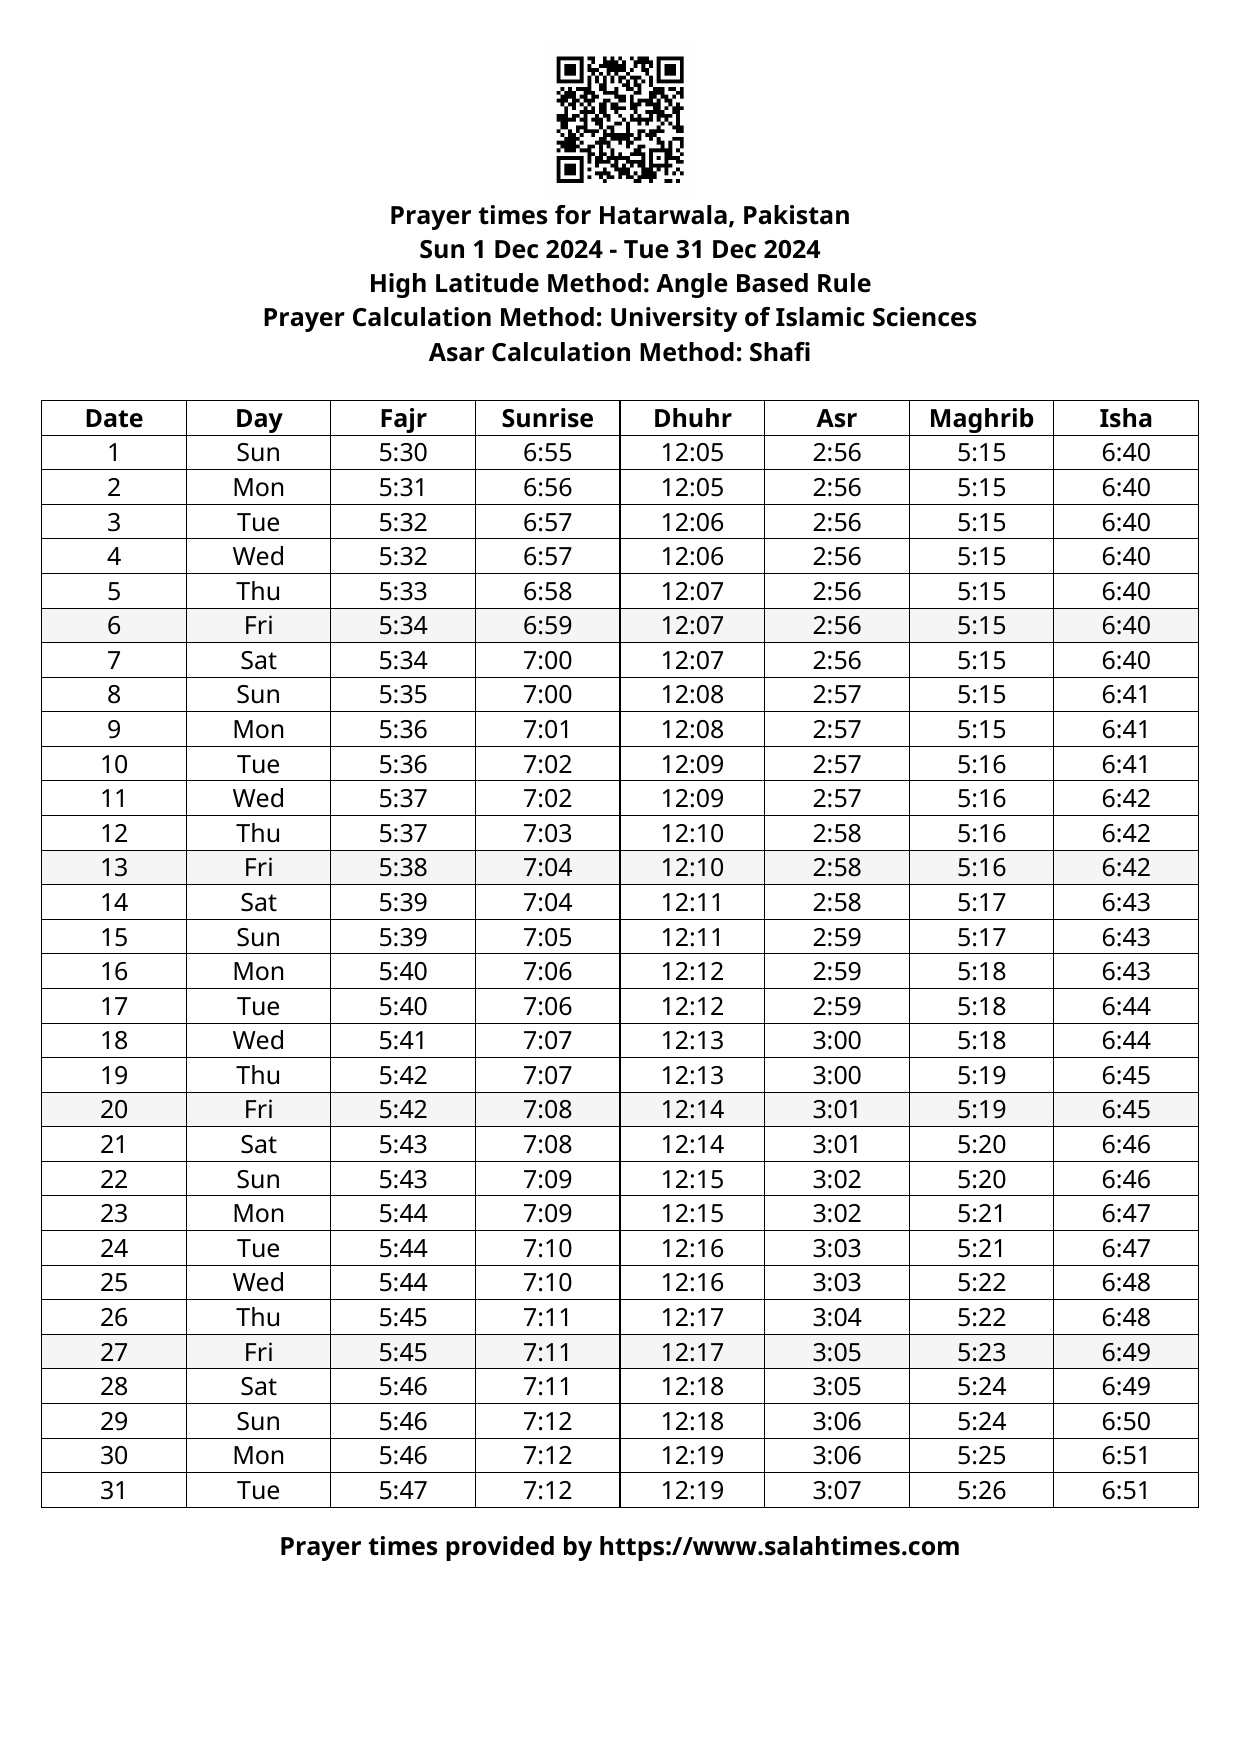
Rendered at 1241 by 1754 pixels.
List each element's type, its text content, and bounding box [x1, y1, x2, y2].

table_cell 5:46 [331, 1439, 475, 1472]
table_cell 3 [42, 505, 186, 538]
table_header Sunrise [476, 401, 619, 434]
table_cell 21 [42, 1127, 186, 1161]
table_cell 6:40 [1054, 539, 1198, 573]
table_cell Sat [187, 643, 330, 677]
table_cell 2:56 [765, 643, 909, 677]
table_cell 19 [42, 1058, 186, 1092]
table_cell 5:15 [910, 470, 1053, 504]
text Prayer times for Hatarwala, Pakistan [42, 198, 1198, 232]
table_cell 5:35 [331, 678, 475, 711]
table_cell 12:16 [621, 1231, 764, 1264]
table_cell 12:17 [621, 1300, 764, 1334]
table_cell 6 [42, 609, 186, 642]
table_cell 12:14 [621, 1127, 764, 1161]
table_cell 6:46 [1054, 1127, 1198, 1161]
table_header Asr [765, 401, 909, 434]
table_cell 5:16 [910, 781, 1053, 815]
table_cell 29 [42, 1404, 186, 1437]
table_cell 3:06 [765, 1404, 909, 1437]
table_cell 5:36 [331, 712, 475, 746]
table_cell 7:02 [476, 781, 619, 815]
table_cell 12:05 [621, 470, 764, 504]
text High Latitude Method: Angle Based Rule [42, 266, 1198, 300]
table_cell 2:57 [765, 781, 909, 815]
table_header Isha [1054, 401, 1198, 434]
table_cell 5:24 [910, 1404, 1053, 1437]
table_cell 5:43 [331, 1162, 475, 1195]
table_cell Sun [187, 678, 330, 711]
table_header Date [42, 401, 186, 434]
table_cell 5:44 [331, 1196, 475, 1230]
table_cell 5:44 [331, 1231, 475, 1264]
table_cell Mon [187, 954, 330, 988]
table_cell 6:48 [1054, 1266, 1198, 1299]
table_cell 5:21 [910, 1196, 1053, 1230]
table_cell 5:22 [910, 1300, 1053, 1334]
table_cell 12:15 [621, 1162, 764, 1195]
table_cell 7:07 [476, 1024, 619, 1057]
table_cell 12:12 [621, 989, 764, 1022]
table_cell 8 [42, 678, 186, 711]
table_cell 2:57 [765, 747, 909, 780]
table_cell 6:43 [1054, 885, 1198, 919]
table_cell 20 [42, 1093, 186, 1126]
table_cell 5:26 [910, 1473, 1053, 1507]
table_cell 5:20 [910, 1162, 1053, 1195]
table_cell 7:02 [476, 747, 619, 780]
table_cell 6:44 [1054, 989, 1198, 1022]
table_cell 5:18 [910, 989, 1053, 1022]
table_cell 2:58 [765, 816, 909, 849]
table_cell Sat [187, 1127, 330, 1161]
table_cell 5:43 [331, 1127, 475, 1161]
table_cell 6:58 [476, 574, 619, 607]
table_cell 7:04 [476, 885, 619, 919]
table_cell 3:02 [765, 1162, 909, 1195]
table_cell 2:56 [765, 470, 909, 504]
table_cell Fri [187, 851, 330, 884]
table_header Maghrib [910, 401, 1053, 434]
table_cell 12:15 [621, 1196, 764, 1230]
table_cell 6:59 [476, 609, 619, 642]
table_cell 12:06 [621, 539, 764, 573]
table_cell 5:34 [331, 643, 475, 677]
table_cell 6:41 [1054, 678, 1198, 711]
table_cell 3:02 [765, 1196, 909, 1230]
table_cell 7 [42, 643, 186, 677]
table_cell 5:40 [331, 954, 475, 988]
table_cell Wed [187, 781, 330, 815]
table_cell 3:05 [765, 1335, 909, 1368]
table_cell 5:38 [331, 851, 475, 884]
table_cell 5:15 [910, 643, 1053, 677]
table_cell 6:41 [1054, 712, 1198, 746]
table_cell Mon [187, 1196, 330, 1230]
table_cell 5:15 [910, 539, 1053, 573]
table_cell Sun [187, 1404, 330, 1437]
table_cell 2:59 [765, 920, 909, 953]
table_cell 6:49 [1054, 1369, 1198, 1403]
table_cell 5:17 [910, 920, 1053, 953]
table_cell 28 [42, 1369, 186, 1403]
table_cell 5:32 [331, 505, 475, 538]
table_cell 12:10 [621, 851, 764, 884]
table_cell Wed [187, 1266, 330, 1299]
table_cell Mon [187, 712, 330, 746]
table_cell 5:45 [331, 1300, 475, 1334]
table_cell 5:44 [331, 1266, 475, 1299]
table_cell 6:50 [1054, 1404, 1198, 1437]
table_cell 5:19 [910, 1093, 1053, 1126]
table_cell 12:07 [621, 609, 764, 642]
table_header Day [187, 401, 330, 434]
table_cell 2:58 [765, 851, 909, 884]
table_cell 5:15 [910, 436, 1053, 469]
table_cell 6:57 [476, 505, 619, 538]
table_cell 6:51 [1054, 1473, 1198, 1507]
table_cell 7:09 [476, 1196, 619, 1230]
text Asar Calculation Method: Shafi [42, 334, 1198, 368]
table_cell 3:05 [765, 1369, 909, 1403]
table_cell Mon [187, 470, 330, 504]
table_cell 5:15 [910, 505, 1053, 538]
table_cell 5:32 [331, 539, 475, 573]
table_cell 12:08 [621, 712, 764, 746]
table_cell 2:57 [765, 678, 909, 711]
table_cell 12:05 [621, 436, 764, 469]
table_cell Fri [187, 1093, 330, 1126]
table_cell 5:36 [331, 747, 475, 780]
table_cell Thu [187, 816, 330, 849]
table_cell 12:18 [621, 1404, 764, 1437]
table_cell 7:04 [476, 851, 619, 884]
table_cell 6:57 [476, 539, 619, 573]
table_cell Wed [187, 539, 330, 573]
table_cell 5:47 [331, 1473, 475, 1507]
table_cell 2:56 [765, 574, 909, 607]
text Prayer times provided by https://www.salahtimes.com [42, 1528, 1198, 1563]
table_cell 5:16 [910, 851, 1053, 884]
table_cell 22 [42, 1162, 186, 1195]
table_cell 12:17 [621, 1335, 764, 1368]
table_cell 3:01 [765, 1127, 909, 1161]
table_cell 12:09 [621, 747, 764, 780]
table_cell 7:10 [476, 1266, 619, 1299]
table_cell 6:42 [1054, 816, 1198, 849]
table_cell 5:16 [910, 747, 1053, 780]
table_cell Sun [187, 1162, 330, 1195]
table_cell 2:57 [765, 712, 909, 746]
table_cell Fri [187, 609, 330, 642]
table_cell 5:25 [910, 1439, 1053, 1472]
table_cell 5:40 [331, 989, 475, 1022]
table_cell 2:56 [765, 539, 909, 573]
table_cell Tue [187, 989, 330, 1022]
table_cell 5:17 [910, 885, 1053, 919]
table_cell 25 [42, 1266, 186, 1299]
table_cell 5:31 [331, 470, 475, 504]
table_cell 12:10 [621, 816, 764, 849]
table_cell Sun [187, 920, 330, 953]
table_cell Tue [187, 1473, 330, 1507]
table_cell 12:12 [621, 954, 764, 988]
table_cell Fri [187, 1335, 330, 1368]
table_cell 9 [42, 712, 186, 746]
table_cell 6:47 [1054, 1196, 1198, 1230]
table_cell 6:42 [1054, 781, 1198, 815]
table_cell 24 [42, 1231, 186, 1264]
table_cell 7:07 [476, 1058, 619, 1092]
table_cell 5 [42, 574, 186, 607]
table_cell 6:41 [1054, 747, 1198, 780]
table_cell 7:12 [476, 1439, 619, 1472]
table_cell 7:08 [476, 1093, 619, 1126]
table_cell 6:47 [1054, 1231, 1198, 1264]
table_cell 3:00 [765, 1024, 909, 1057]
table_cell 6:43 [1054, 920, 1198, 953]
table_cell 5:16 [910, 816, 1053, 849]
table_cell 5:15 [910, 712, 1053, 746]
table_cell 5:42 [331, 1058, 475, 1092]
table_cell 7:00 [476, 643, 619, 677]
table_cell 5:41 [331, 1024, 475, 1057]
table_cell 5:46 [331, 1369, 475, 1403]
table_cell 12:07 [621, 574, 764, 607]
table_cell 5:19 [910, 1058, 1053, 1092]
picture [542, 41, 699, 198]
table_cell 6:49 [1054, 1335, 1198, 1368]
table_cell 7:11 [476, 1369, 619, 1403]
table_cell 12:13 [621, 1058, 764, 1092]
table_cell 12:13 [621, 1024, 764, 1057]
table_cell 30 [42, 1439, 186, 1472]
table_cell 3:03 [765, 1231, 909, 1264]
table_cell 5:39 [331, 885, 475, 919]
table_cell 13 [42, 851, 186, 884]
table_cell 5:15 [910, 678, 1053, 711]
table_cell 2:59 [765, 989, 909, 1022]
table_cell 5:15 [910, 609, 1053, 642]
table_cell Thu [187, 1058, 330, 1092]
table_cell 12:11 [621, 920, 764, 953]
table_cell 1 [42, 436, 186, 469]
table_cell 3:03 [765, 1266, 909, 1299]
table_cell 7:01 [476, 712, 619, 746]
table_cell 3:07 [765, 1473, 909, 1507]
table_cell 5:15 [910, 574, 1053, 607]
table_cell 12:16 [621, 1266, 764, 1299]
table_cell 7:11 [476, 1300, 619, 1334]
table_cell 7:03 [476, 816, 619, 849]
table_cell 3:04 [765, 1300, 909, 1334]
table_cell 11 [42, 781, 186, 815]
table_cell 7:09 [476, 1162, 619, 1195]
table_cell 7:06 [476, 954, 619, 988]
table_cell 7:06 [476, 989, 619, 1022]
table_cell 6:46 [1054, 1162, 1198, 1195]
table_cell 7:10 [476, 1231, 619, 1264]
table_cell 2:56 [765, 505, 909, 538]
table_cell 3:00 [765, 1058, 909, 1092]
table_cell Tue [187, 505, 330, 538]
table_cell 18 [42, 1024, 186, 1057]
table_cell 5:34 [331, 609, 475, 642]
table_cell 5:21 [910, 1231, 1053, 1264]
table_cell Wed [187, 1024, 330, 1057]
table_cell 5:37 [331, 781, 475, 815]
table_cell 7:12 [476, 1404, 619, 1437]
table_cell 6:42 [1054, 851, 1198, 884]
table_cell 5:18 [910, 1024, 1053, 1057]
table_cell 6:45 [1054, 1093, 1198, 1126]
table_cell 5:45 [331, 1335, 475, 1368]
table_cell 4 [42, 539, 186, 573]
table_cell 6:40 [1054, 574, 1198, 607]
table_cell 6:51 [1054, 1439, 1198, 1472]
table_cell 7:08 [476, 1127, 619, 1161]
table_cell 15 [42, 920, 186, 953]
table_cell 12:19 [621, 1439, 764, 1472]
table_cell 12:11 [621, 885, 764, 919]
table_header Fajr [331, 401, 475, 434]
table_cell 12:19 [621, 1473, 764, 1507]
text Prayer Calculation Method: University of Islamic Sciences [42, 300, 1198, 334]
table_cell 7:11 [476, 1335, 619, 1368]
table_cell 2 [42, 470, 186, 504]
table_cell 12:18 [621, 1369, 764, 1403]
table_cell 6:55 [476, 436, 619, 469]
table_cell 6:44 [1054, 1024, 1198, 1057]
table_cell Tue [187, 747, 330, 780]
table_cell 5:46 [331, 1404, 475, 1437]
table_cell 6:40 [1054, 436, 1198, 469]
table_cell 3:01 [765, 1093, 909, 1126]
table_cell 6:56 [476, 470, 619, 504]
table_cell 3:06 [765, 1439, 909, 1472]
table_cell 5:37 [331, 816, 475, 849]
table_cell 6:40 [1054, 470, 1198, 504]
table_cell 27 [42, 1335, 186, 1368]
table_cell 12:07 [621, 643, 764, 677]
table_cell 12 [42, 816, 186, 849]
table_cell 12:09 [621, 781, 764, 815]
table_cell 6:40 [1054, 643, 1198, 677]
table_cell 12:14 [621, 1093, 764, 1126]
table_cell 6:40 [1054, 505, 1198, 538]
table_cell Mon [187, 1439, 330, 1472]
table_cell 5:18 [910, 954, 1053, 988]
table_cell 5:24 [910, 1369, 1053, 1403]
table_cell 7:05 [476, 920, 619, 953]
table_cell 23 [42, 1196, 186, 1230]
table_cell 6:43 [1054, 954, 1198, 988]
table_cell 2:56 [765, 609, 909, 642]
table_cell 5:23 [910, 1335, 1053, 1368]
table_cell 5:22 [910, 1266, 1053, 1299]
table_cell Thu [187, 574, 330, 607]
table_cell 5:39 [331, 920, 475, 953]
table_cell 2:58 [765, 885, 909, 919]
table_cell 12:06 [621, 505, 764, 538]
table_cell 2:59 [765, 954, 909, 988]
table_cell 5:42 [331, 1093, 475, 1126]
table_cell 17 [42, 989, 186, 1022]
table_cell 5:33 [331, 574, 475, 607]
table_cell 6:48 [1054, 1300, 1198, 1334]
table_cell 26 [42, 1300, 186, 1334]
table_cell 12:08 [621, 678, 764, 711]
table_cell 6:40 [1054, 609, 1198, 642]
table_cell 5:30 [331, 436, 475, 469]
table_header Dhuhr [621, 401, 764, 434]
table_cell 5:20 [910, 1127, 1053, 1161]
table_cell 2:56 [765, 436, 909, 469]
table_cell 7:00 [476, 678, 619, 711]
text Sun 1 Dec 2024 - Tue 31 Dec 2024 [42, 232, 1198, 266]
table_cell 31 [42, 1473, 186, 1507]
table_cell Sat [187, 885, 330, 919]
table_cell Tue [187, 1231, 330, 1264]
table_cell 14 [42, 885, 186, 919]
table_cell 10 [42, 747, 186, 780]
table_cell Sun [187, 436, 330, 469]
table_cell Thu [187, 1300, 330, 1334]
table_cell 16 [42, 954, 186, 988]
table_cell 7:12 [476, 1473, 619, 1507]
table_cell Sat [187, 1369, 330, 1403]
table_cell 6:45 [1054, 1058, 1198, 1092]
